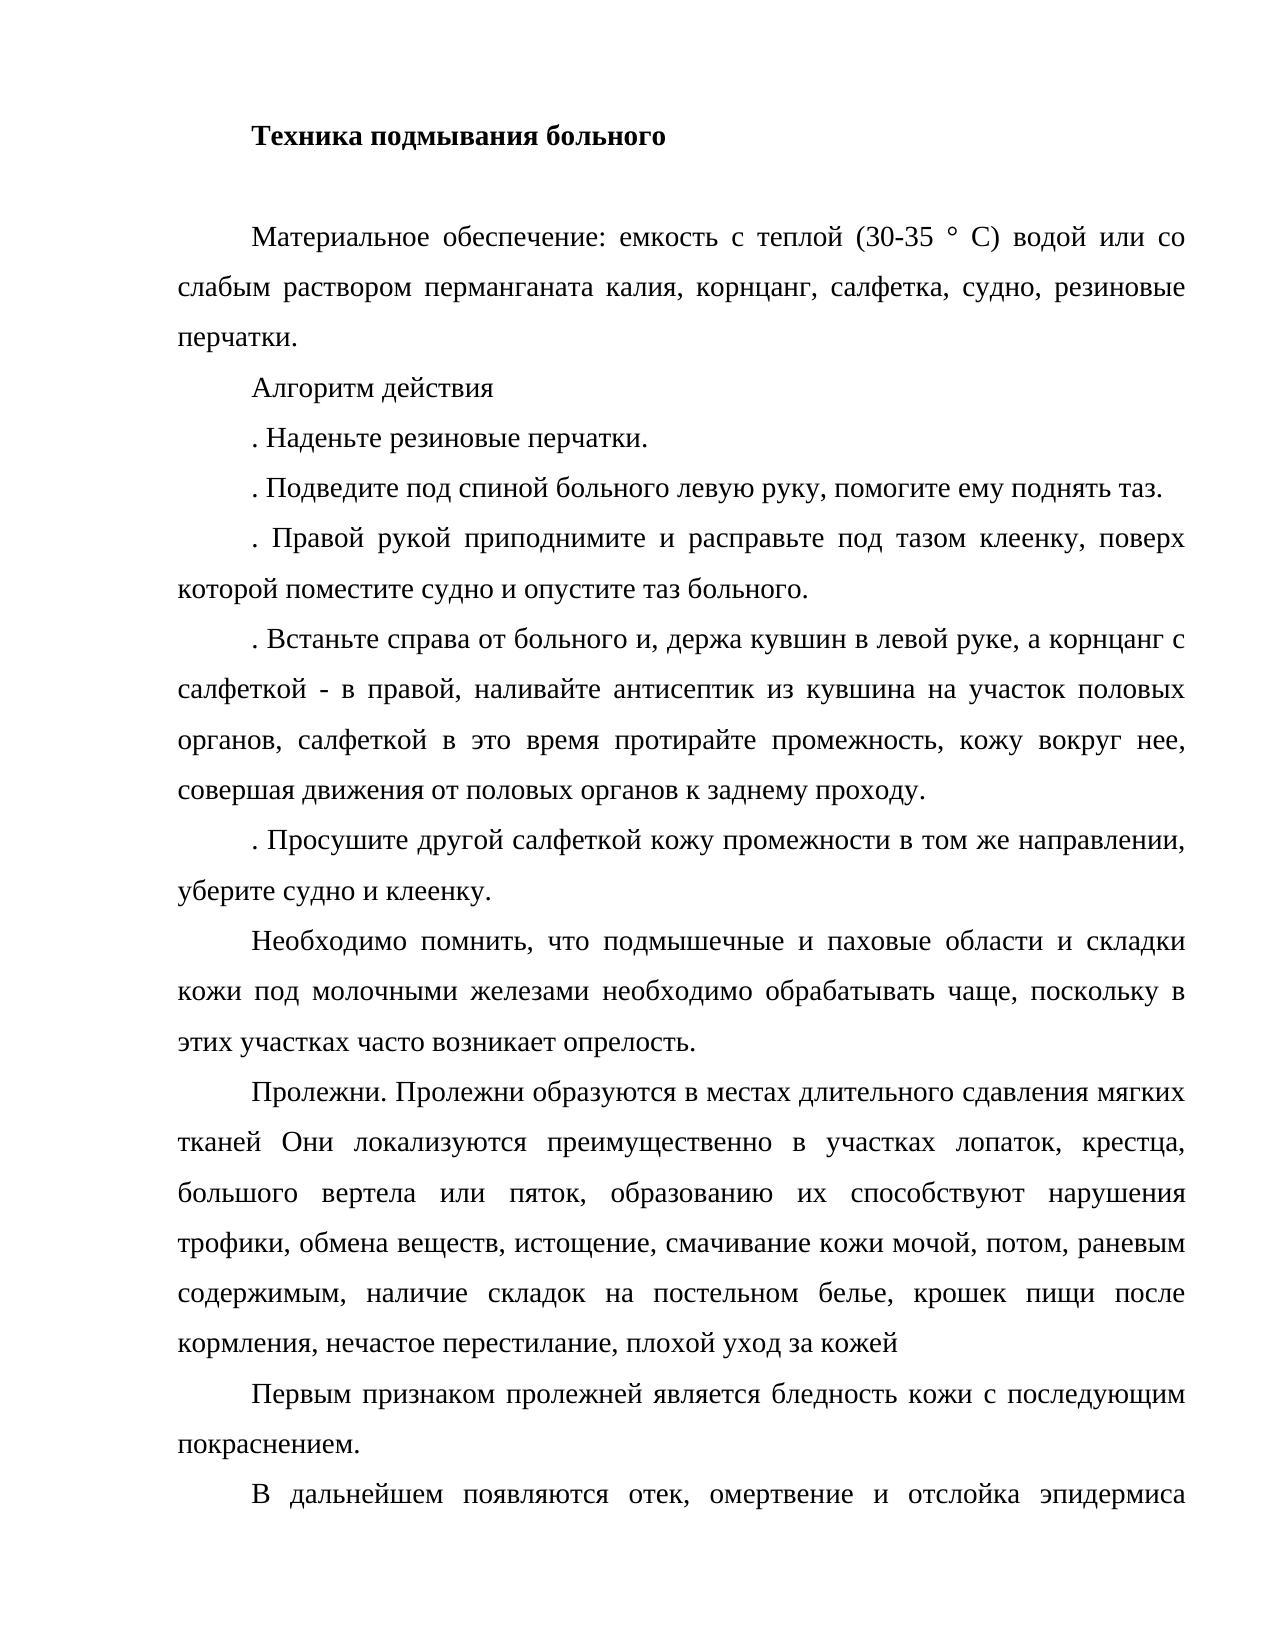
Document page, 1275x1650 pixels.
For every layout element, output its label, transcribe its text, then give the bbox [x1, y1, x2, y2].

text . Просушите другой салфеткой кожу промежности в том же направлении, уберите судно и клеенку. [177, 822, 1186, 906]
text Материальное обеспечение: емкость с теплой (30-35 ° С) водой или со слабым раствором перманганата калия, корнцанг, салфетка, судно, резиновые перчатки. [177, 219, 1186, 353]
text . Правой рукой приподнимите и расправьте под тазом клеенку, поверх которой поместите судно и опустите таз больного. [177, 521, 1186, 604]
text . Наденьте резиновые перчатки. [177, 420, 1186, 453]
text . Подведите под спиной больного левую руку, помогите ему поднять таз. [177, 470, 1186, 504]
text Первым признаком пролежней является бледность кожи с последующим покраснением. [177, 1376, 1186, 1460]
text Необходимо помнить, что подмышечные и паховые области и складки кожи под молочными железами необходимо обрабатывать чаще, поскольку в этих участках часто возникает опрелость. [177, 923, 1186, 1057]
text Техника подмывания больного [177, 118, 1186, 152]
text . Встаньте справа от больного и, держа кувшин в левой руке, а корнцанг с салфеткой - в правой, наливайте антисептик из кувшина на участок половых органов, салфеткой в это время протирайте промежность, кожу вокруг нее, совершая движения от половых органов к заднему проходу. [177, 621, 1186, 806]
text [177, 1477, 1186, 1510]
text Пролежни. Пролежни образуются в местах длительного сдавления мягких тканей Они локализуются преимущественно в участках лопаток, крестца, большого вертела или пяток, образованию их способствуют нарушения трофики, обмена веществ, истощение, смачивание кожи мочой, потом, раневым содержимым, наличие складок на постельном белье, крошек пищи после кормления, нечастое перестилание, плохой уход за кожей [177, 1074, 1186, 1359]
text Алгоритм действия [177, 370, 1186, 403]
